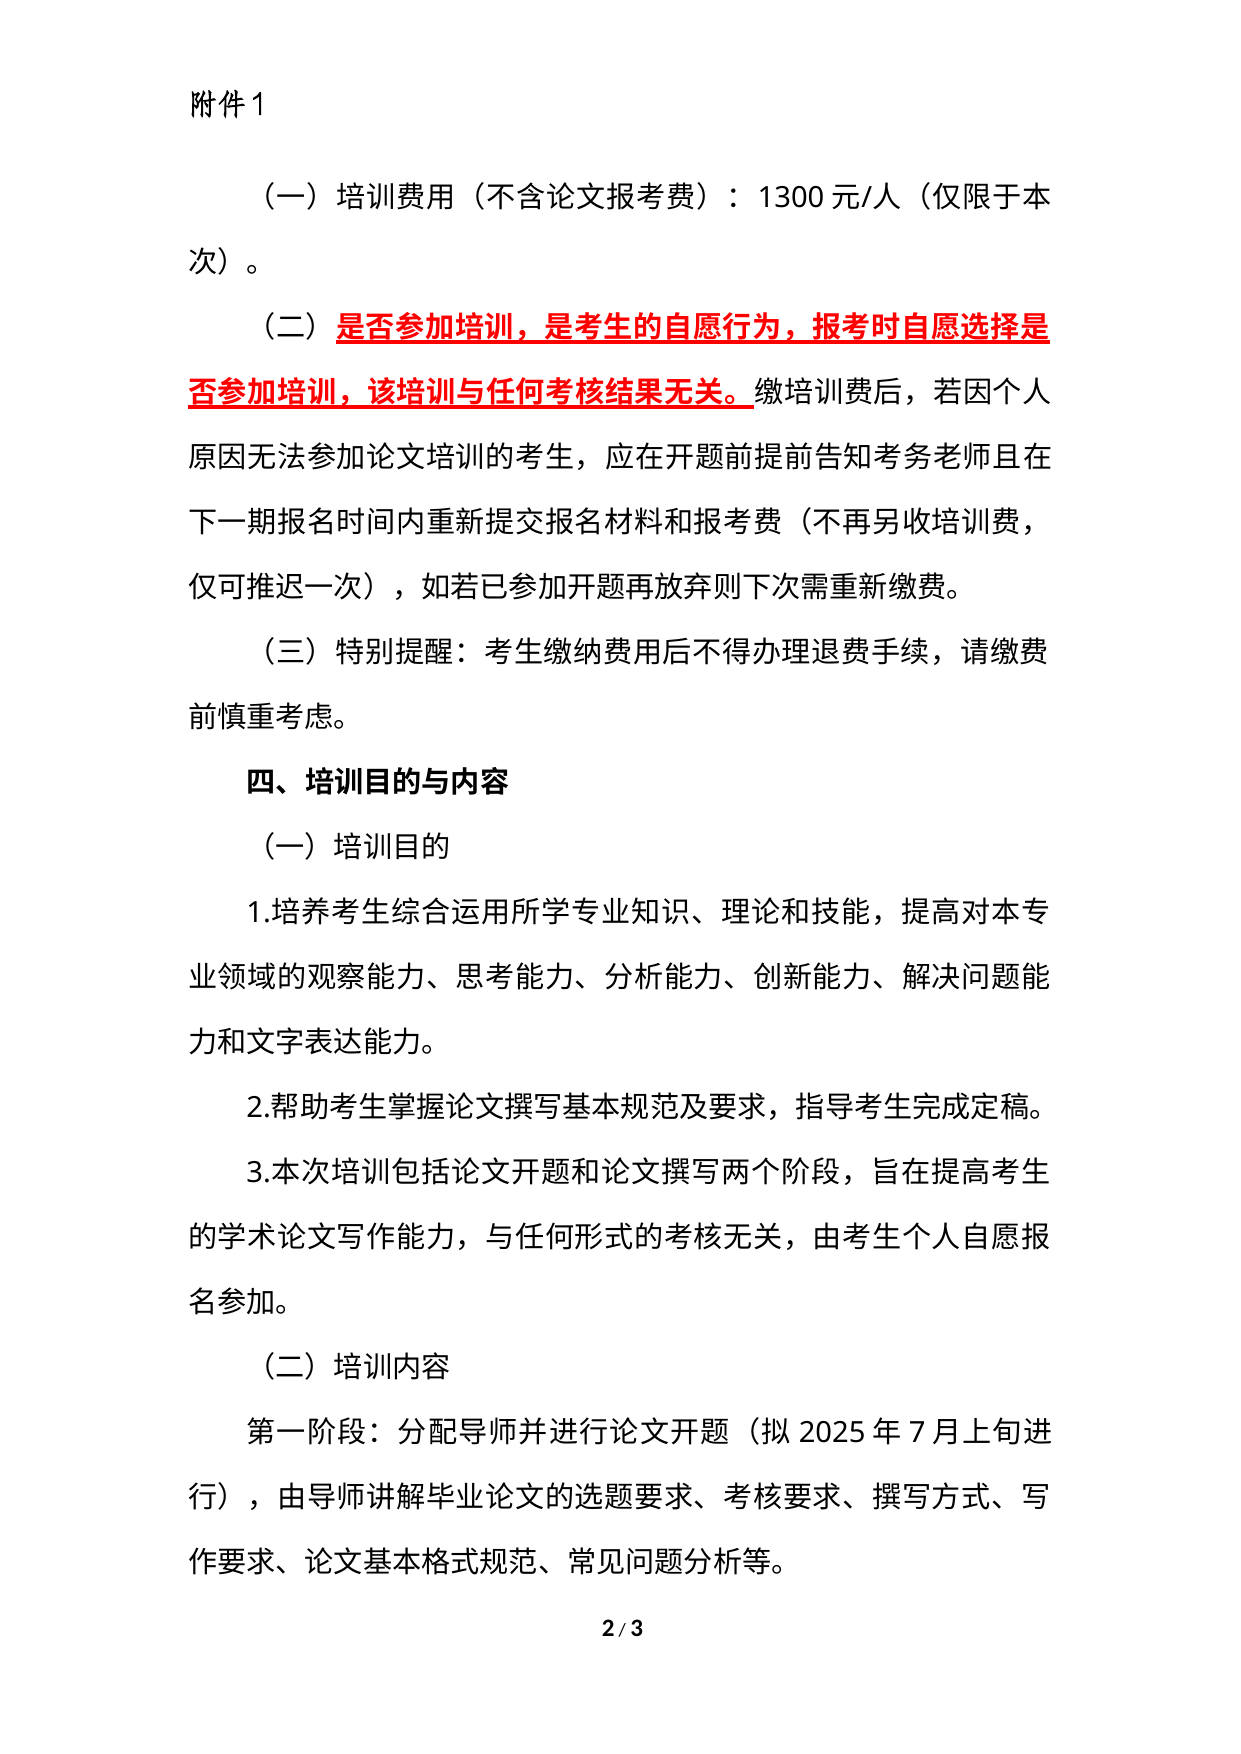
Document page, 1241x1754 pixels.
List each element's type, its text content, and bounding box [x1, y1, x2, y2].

text （一）培训目的 [188, 812, 1052, 877]
text 四、培训目的与内容 [188, 747, 1052, 812]
text 3.本次培训包括论文开题和论文撰写两个阶段，旨在提高考生的学术论文写作能力，与任何形式的考核无关，由考生个人自愿报名参加。 [188, 1137, 1052, 1213]
text （三）特别提醒：考生缴纳费用后不得办理退费手续，请缴费前慎重考虑。 [188, 617, 1052, 747]
text 1.培养考生综合运用所学专业知识、理论和技能，提高对本专业领域的观察能力、思考能力、分析能力、创新能力、解决问题能力和文字表达能力。 [188, 996, 1052, 1072]
text 第一阶段：分配导师并进行论文开题（拟2025年7月上旬进行），由导师讲解毕业论文的选题要求、考核要求、撰写方式、写作要求、论文基本格式规范、常见问题分析等。 [188, 1516, 1052, 1592]
text 第一阶段：分配导师并进行论文开题（拟2025年7月上旬进行），由导师讲解毕业论文的选题要求、考核要求、撰写方式、写作要求、论文基本格式规范、常见问题分析等。 [188, 1397, 1052, 1473]
text 2.帮助考生掌握论文撰写基本规范及要求，指导考生完成定稿。 [188, 1072, 1052, 1137]
text （一）培训费用（不含论文报考费）：1300元/人（仅限于本次）。 [188, 162, 1052, 292]
text 1.培养考生综合运用所学专业知识、理论和技能，提高对本专业领域的观察能力、思考能力、分析能力、创新能力、解决问题能力和文字表达能力。 [188, 877, 1052, 953]
text （二）是否参加培训，是考生的自愿行为，报考时自愿选择是否参加培训，该培训与任何考核结果无关。缴培训费后，若因个人原因无法参加论文培训的考生，应在开题前提前告知考务老师且在下一期报名时间内重新提交报名材料和报考费（不再另收培训费，仅可推迟一次），如若已参加开题再放弃则下次需重新缴费。 [188, 292, 1052, 617]
text 3.本次培训包括论文开题和论文撰写两个阶段，旨在提高考生的学术论文写作能力，与任何形式的考核无关，由考生个人自愿报名参加。 [188, 1256, 1052, 1332]
text （二）培训内容 [188, 1332, 1052, 1397]
